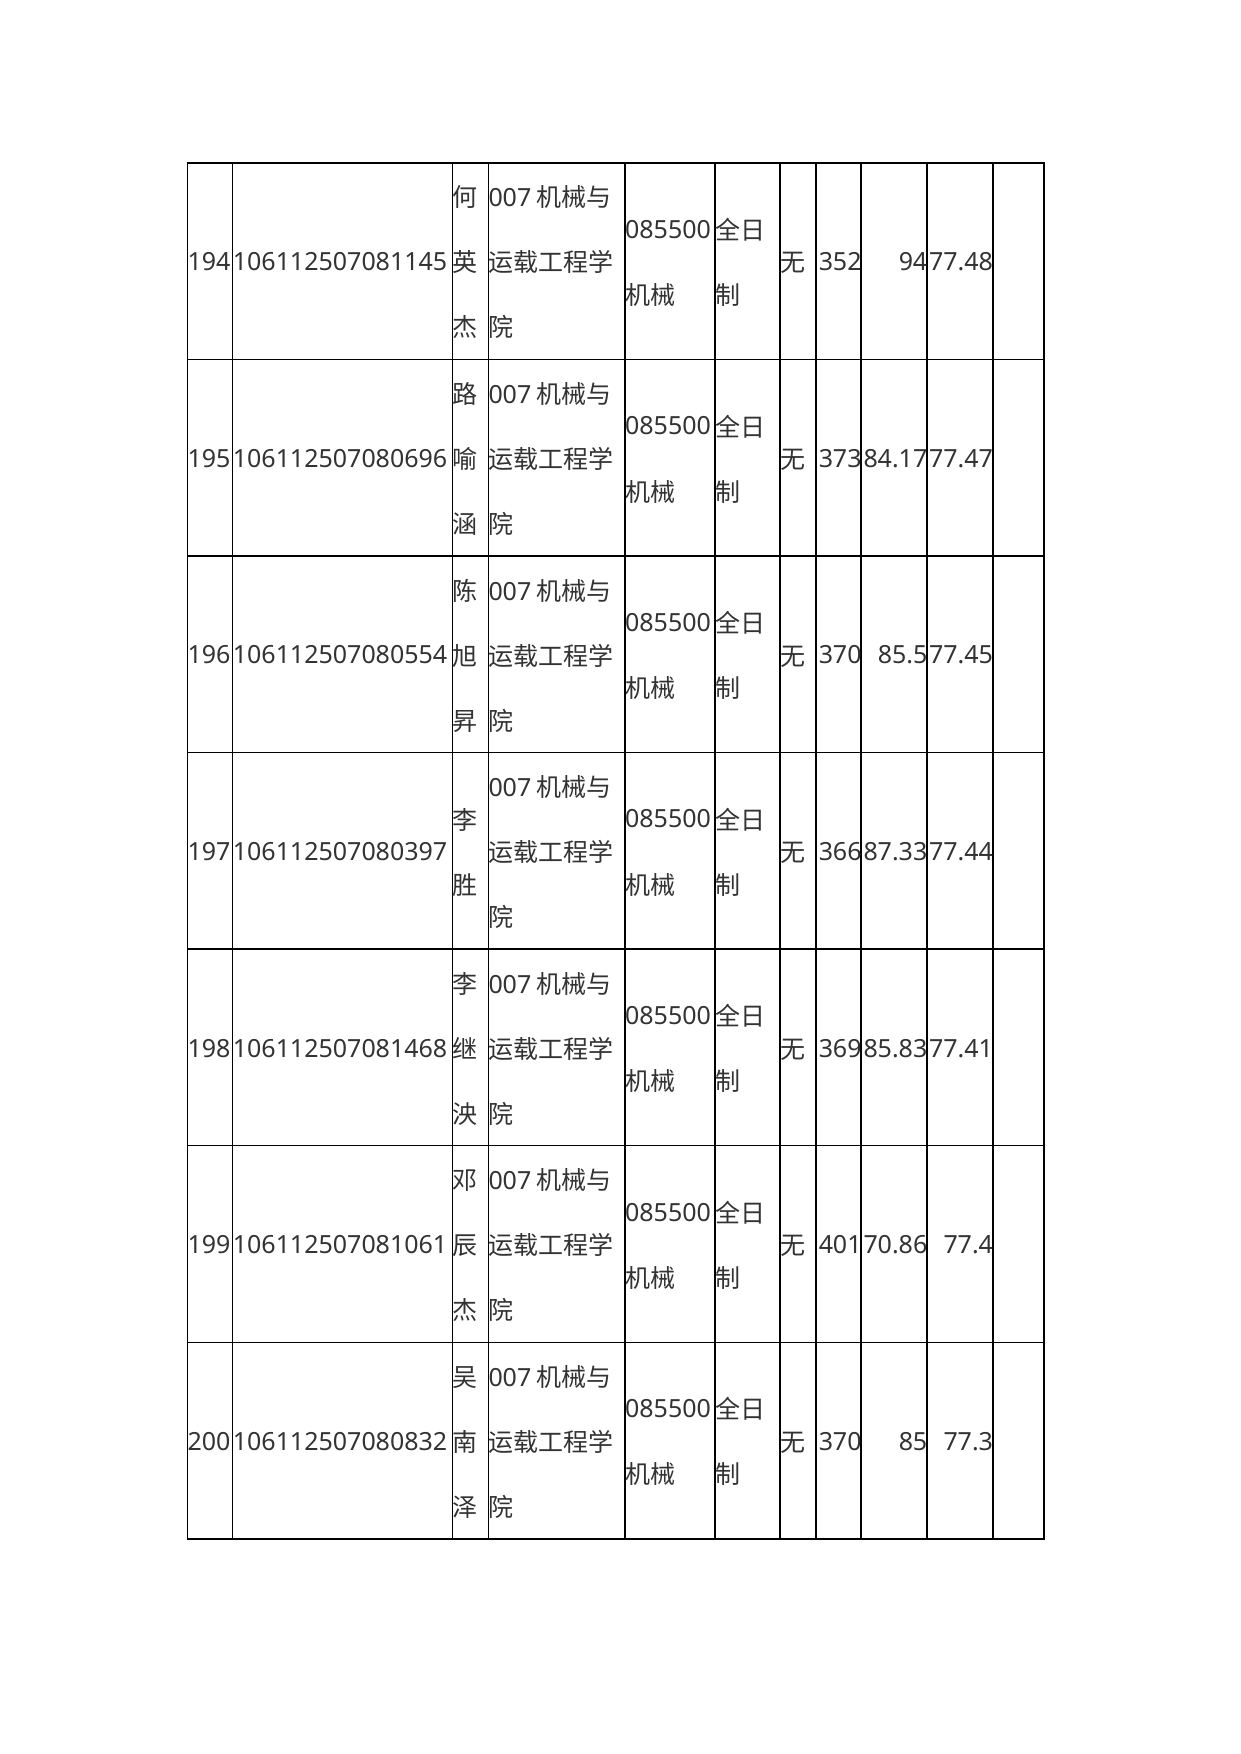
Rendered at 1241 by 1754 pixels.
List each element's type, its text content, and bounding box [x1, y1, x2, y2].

table_cell 77.3 [928, 1343, 992, 1538]
table_cell 106112507081145 [233, 164, 452, 358]
table_cell 路喻涵 [453, 360, 488, 555]
table_cell 194 [188, 164, 232, 358]
table_cell 李胜 [453, 753, 488, 948]
table_cell 77.47 [928, 360, 992, 555]
table_cell 106112507081061 [233, 1146, 452, 1341]
table_cell [994, 1343, 1043, 1538]
table_cell 77.44 [928, 753, 992, 948]
table_cell 370 [817, 1343, 860, 1538]
table_cell 何英杰 [453, 164, 488, 358]
table_cell 陈旭昇 [453, 557, 488, 752]
table_cell 106112507081468 [233, 950, 452, 1145]
table_cell 李继泱 [453, 950, 488, 1145]
table_cell 007机械与运载工程学院 [489, 1146, 624, 1341]
table_cell 全日制 [716, 360, 779, 555]
table_cell 401 [817, 1146, 860, 1341]
table_cell 87.33 [862, 753, 926, 948]
table_cell 无 [781, 753, 815, 948]
table_cell 85 [862, 1343, 926, 1538]
table_cell 无 [781, 1343, 815, 1538]
table_cell 369 [817, 950, 860, 1145]
table_cell 全日制 [716, 557, 779, 752]
table_cell [994, 360, 1043, 555]
table_cell 106112507080554 [233, 557, 452, 752]
table_cell 85.5 [862, 557, 926, 752]
table_cell 84.17 [862, 360, 926, 555]
table_cell 085500机械 [626, 360, 714, 555]
table_cell 无 [781, 360, 815, 555]
table_cell 195 [188, 360, 232, 555]
table_cell [994, 753, 1043, 948]
table_cell 085500机械 [626, 557, 714, 752]
table_cell 199 [188, 1146, 232, 1341]
table_cell 全日制 [716, 164, 779, 358]
table_cell 085500机械 [626, 164, 714, 358]
table_cell 全日制 [716, 1343, 779, 1538]
table_cell 邓辰杰 [453, 1146, 488, 1341]
table_cell 007机械与运载工程学院 [489, 1343, 624, 1538]
table_cell 200 [188, 1343, 232, 1538]
table_cell [994, 950, 1043, 1145]
table_cell 70.86 [862, 1146, 926, 1341]
table_cell 全日制 [716, 753, 779, 948]
table_cell [994, 557, 1043, 752]
table_cell 106112507080696 [233, 360, 452, 555]
table_cell 106112507080397 [233, 753, 452, 948]
table_cell 352 [817, 164, 860, 358]
table_cell 007机械与运载工程学院 [489, 360, 624, 555]
table_cell 085500机械 [626, 753, 714, 948]
table_cell 085500机械 [626, 1146, 714, 1341]
table_cell 77.4 [928, 1146, 992, 1341]
table_cell 085500机械 [626, 950, 714, 1145]
table_cell [994, 164, 1043, 358]
table_cell 198 [188, 950, 232, 1145]
table_cell 77.48 [928, 164, 992, 358]
table_cell [994, 1146, 1043, 1341]
table_cell 吴南泽 [453, 1343, 488, 1538]
table_cell 197 [188, 753, 232, 948]
table_cell 无 [781, 950, 815, 1145]
table_cell 196 [188, 557, 232, 752]
table_cell 85.83 [862, 950, 926, 1145]
table_cell 007机械与运载工程学院 [489, 164, 624, 358]
table_cell 无 [781, 1146, 815, 1341]
table_cell 全日制 [716, 1146, 779, 1341]
table_cell 无 [781, 164, 815, 358]
table_cell 007机械与运载工程学院 [489, 753, 624, 948]
table_cell 007机械与运载工程学院 [489, 557, 624, 752]
table_cell 94 [862, 164, 926, 358]
table_cell 366 [817, 753, 860, 948]
table_cell 373 [817, 360, 860, 555]
table_cell 77.45 [928, 557, 992, 752]
table_cell 370 [817, 557, 860, 752]
table_cell 085500机械 [626, 1343, 714, 1538]
table_cell 全日制 [716, 950, 779, 1145]
table_cell 无 [781, 557, 815, 752]
table_cell 007机械与运载工程学院 [489, 950, 624, 1145]
table_cell 106112507080832 [233, 1343, 452, 1538]
table_cell 77.41 [928, 950, 992, 1145]
